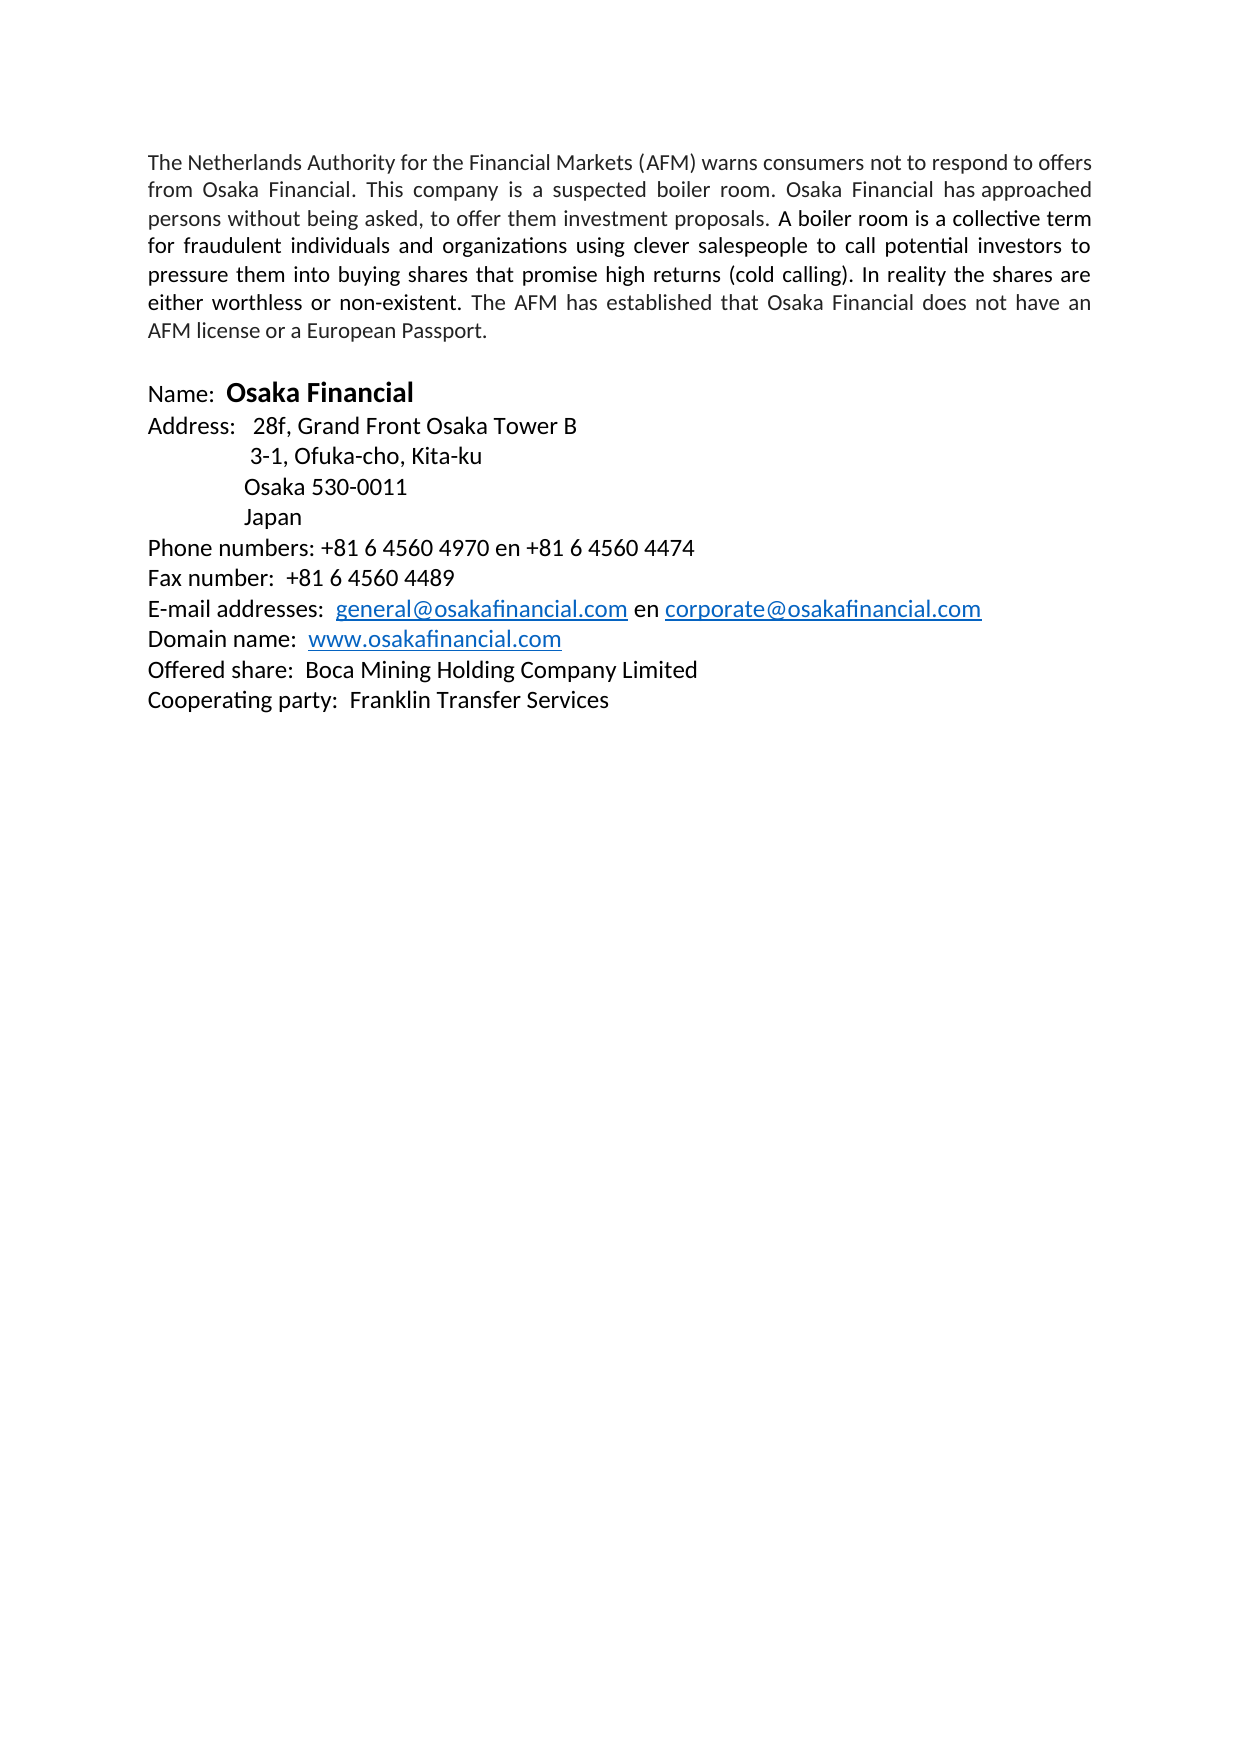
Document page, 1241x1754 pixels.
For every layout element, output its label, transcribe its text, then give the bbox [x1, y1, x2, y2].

text Address: 28f, Grand Front Osaka Tower B [148, 410, 1093, 440]
text Name: Osaka Financial [148, 374, 1093, 410]
text Offered share: Boca Mining Holding Company Limited [148, 654, 1093, 684]
text Domain name: www.osakafinancial.com [148, 623, 1093, 654]
text Cooperating party: Franklin Transfer Services [148, 684, 1093, 715]
text 3-1, Ofuka-cho, Kita-ku [148, 440, 1093, 471]
text Phone numbers: +81 6 4560 4970 en +81 6 4560 4474 [148, 532, 1093, 562]
text E-mail addresses: general@osakafinancial.com en corporate@osakafinancial.com [148, 593, 1093, 623]
text Osaka 530-0011 [148, 471, 1093, 501]
text The Netherlands Authority for the Financial Markets (AFM) warns consumers not to respond to offers from Osaka Financial. This company is a suspected boiler room. Osaka Financial has approached persons without being asked, to offer them investment proposals. A boiler room is a collective term for fraudulent individuals and organizations using clever salespeople to call potential investors to pressure them into buying shares that promise high returns (cold calling). In reality the shares are either worthless or non-existent. The AFM has established that Osaka Financial does not have an AFM license or a European Passport. [148, 148, 1093, 344]
text Fax number: +81 6 4560 4489 [148, 562, 1093, 593]
text Japan [148, 501, 1093, 532]
